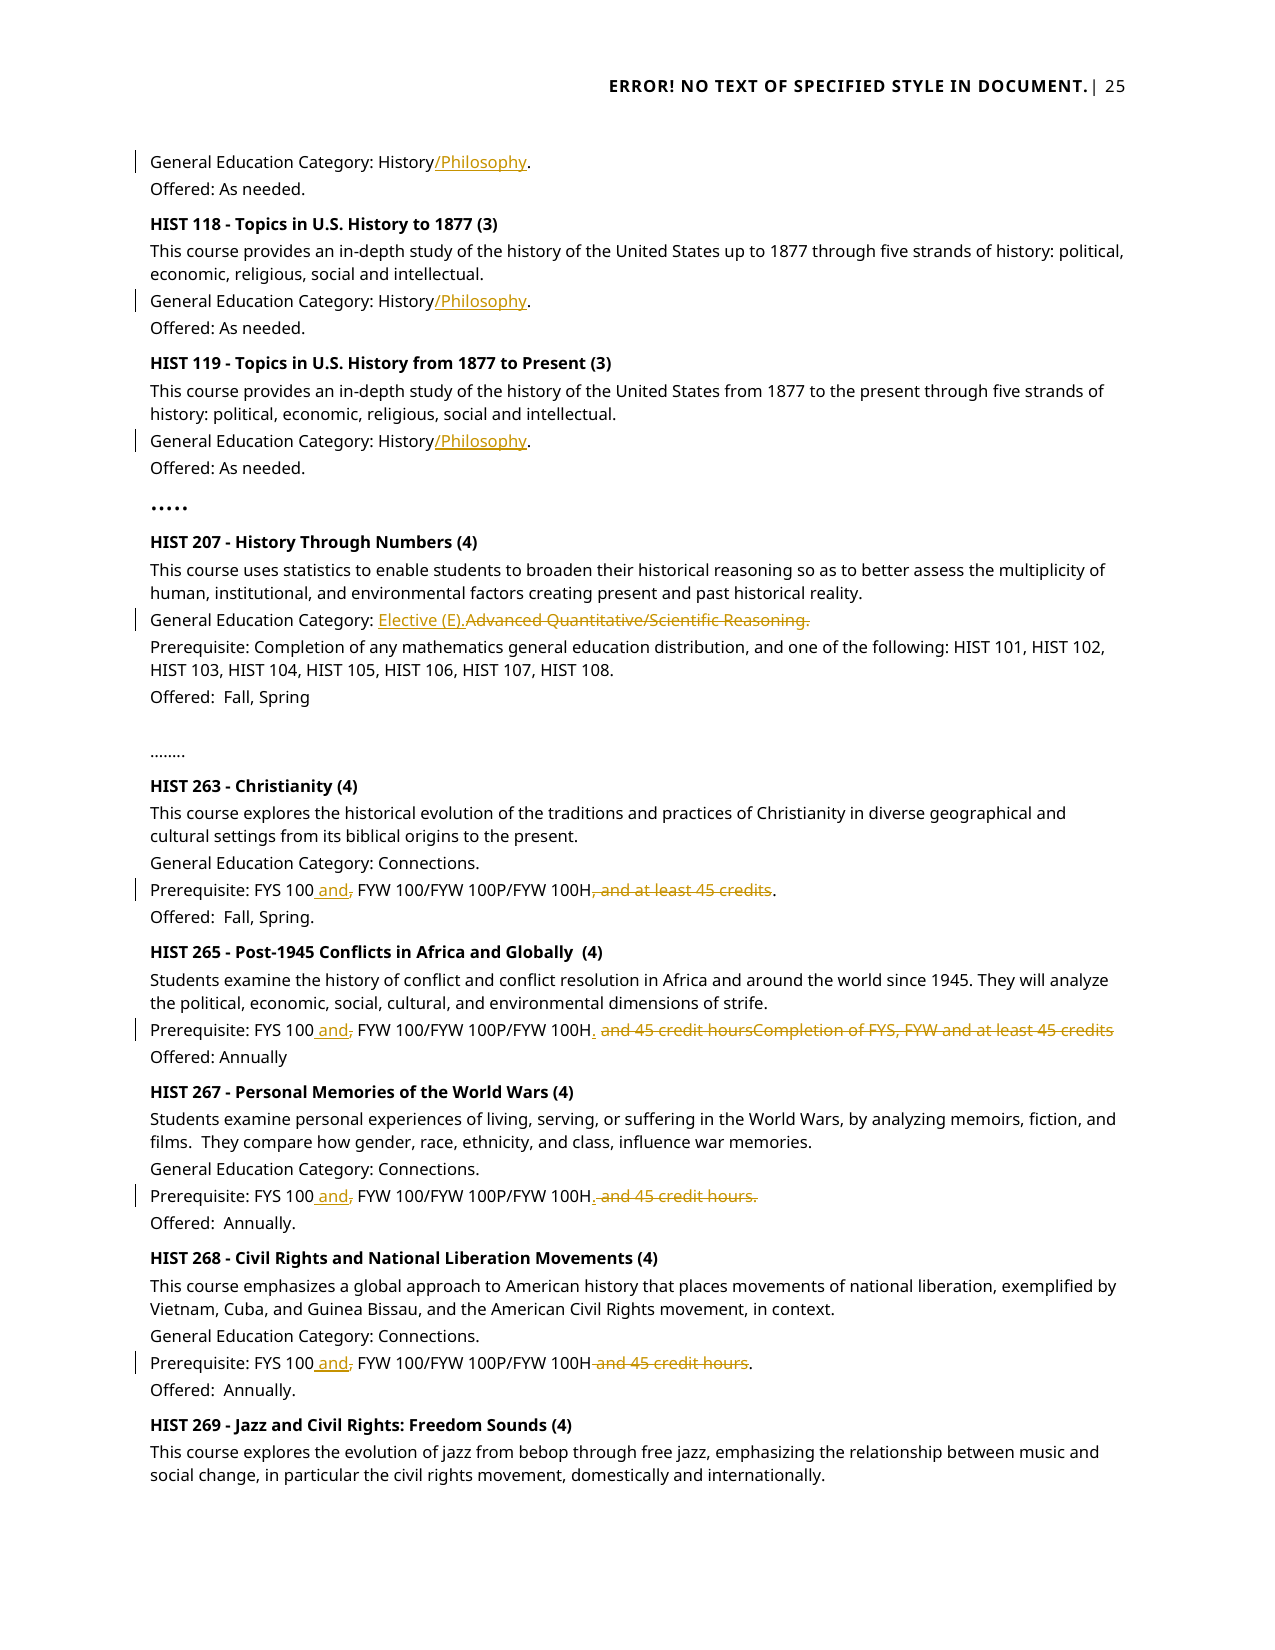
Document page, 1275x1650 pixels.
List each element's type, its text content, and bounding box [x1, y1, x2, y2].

text Offered: Annually. [150, 1378, 1125, 1401]
text General Education Category: Connections. [150, 851, 1125, 874]
title HIST 267 - Personal Memories of the World Wars (4) [150, 1080, 1125, 1103]
title HIST 268 - Civil Rights and National Liberation Movements (4) [150, 1247, 1125, 1269]
text Prerequisite: FYS 100 FYW 100/FYW 100P/FYW 100H. [150, 878, 1125, 901]
text Offered: Fall, Spring. [150, 906, 1125, 928]
text Students examine personal experiences of living, serving, or suffering in the World Wars, by analyzing memoirs, fiction, and films. They compare how gender, race, ethnicity, and class, influence war memories. [150, 1107, 1125, 1153]
text Prerequisite: FYS 100 FYW 100/FYW 100P/FYW 100H. [150, 1351, 1125, 1374]
text This course provides an in-depth study of the history of the United States from 1877 to the present through five strands of history: political, economic, religious, social and intellectual. [150, 379, 1125, 424]
text This course uses statistics to enable students to broaden their historical reasoning so as to better assess the multiplicity of human, institutional, and environmental factors creating present and past historical reality. [150, 558, 1125, 604]
text Prerequisite: FYS 100 FYW 100/FYW 100P/FYW 100H [150, 1018, 1125, 1041]
title HIST 118 - Topics in U.S. History to 1877 (3) [150, 212, 1125, 235]
text Offered: Annually [150, 1045, 1125, 1068]
text This course provides an in-depth study of the history of the United States up to 1877 through five strands of history: political, economic, religious, social and intellectual. [150, 239, 1125, 285]
text General Education Category: Connections. [150, 1157, 1125, 1180]
text This course explores the evolution of jazz from bebop through free jazz, emphasizing the relationship between music and social change, in particular the civil rights movement, domestically and internationally. [150, 1440, 1125, 1486]
text General Education Category: Connections. [150, 1324, 1125, 1347]
text Students examine the history of conflict and conflict resolution in Africa and around the world since 1945. They will analyze the political, economic, social, cultural, and environmental dimensions of strife. [150, 968, 1125, 1014]
text …….. [150, 739, 1125, 762]
title HIST 263 - Christianity (4) [150, 774, 1125, 797]
text Prerequisite: Completion of any mathematics general education distribution, and one of the following: HIST 101, HIST 102, HIST 103, HIST 104, HIST 105, HIST 106, HIST 107, HIST 108. [150, 635, 1125, 681]
text General Education Category: History. [150, 429, 1125, 452]
text Offered: Fall, Spring [150, 685, 1125, 708]
title HIST 265 - Post-1945 Conflicts in Africa and Globally (4) [150, 941, 1125, 964]
title HIST 119 - Topics in U.S. History from 1877 to Present (3) [150, 352, 1125, 374]
text This course explores the historical evolution of the traditions and practices of Christianity in diverse geographical and cultural settings from its biblical origins to the present. [150, 801, 1125, 847]
title HIST 269 - Jazz and Civil Rights: Freedom Sounds (4) [150, 1413, 1125, 1436]
text Prerequisite: FYS 100 FYW 100/FYW 100P/FYW 100H [150, 1184, 1125, 1207]
text Offered: As needed. [150, 177, 1125, 200]
text General Education Category: History. [150, 289, 1125, 312]
text ….. [150, 479, 1125, 518]
text Offered: Annually. [150, 1211, 1125, 1234]
title HIST 207 - History Through Numbers (4) [150, 531, 1125, 554]
text General Education Category: History. [150, 150, 1125, 173]
text Offered: As needed. [150, 316, 1125, 339]
text General Education Category: [150, 608, 1125, 631]
text This course emphasizes a global approach to American history that places movements of national liberation, exemplified by Vietnam, Cuba, and Guinea Bissau, and the American Civil Rights movement, in context. [150, 1274, 1125, 1319]
text Offered: As needed. [150, 456, 1125, 479]
